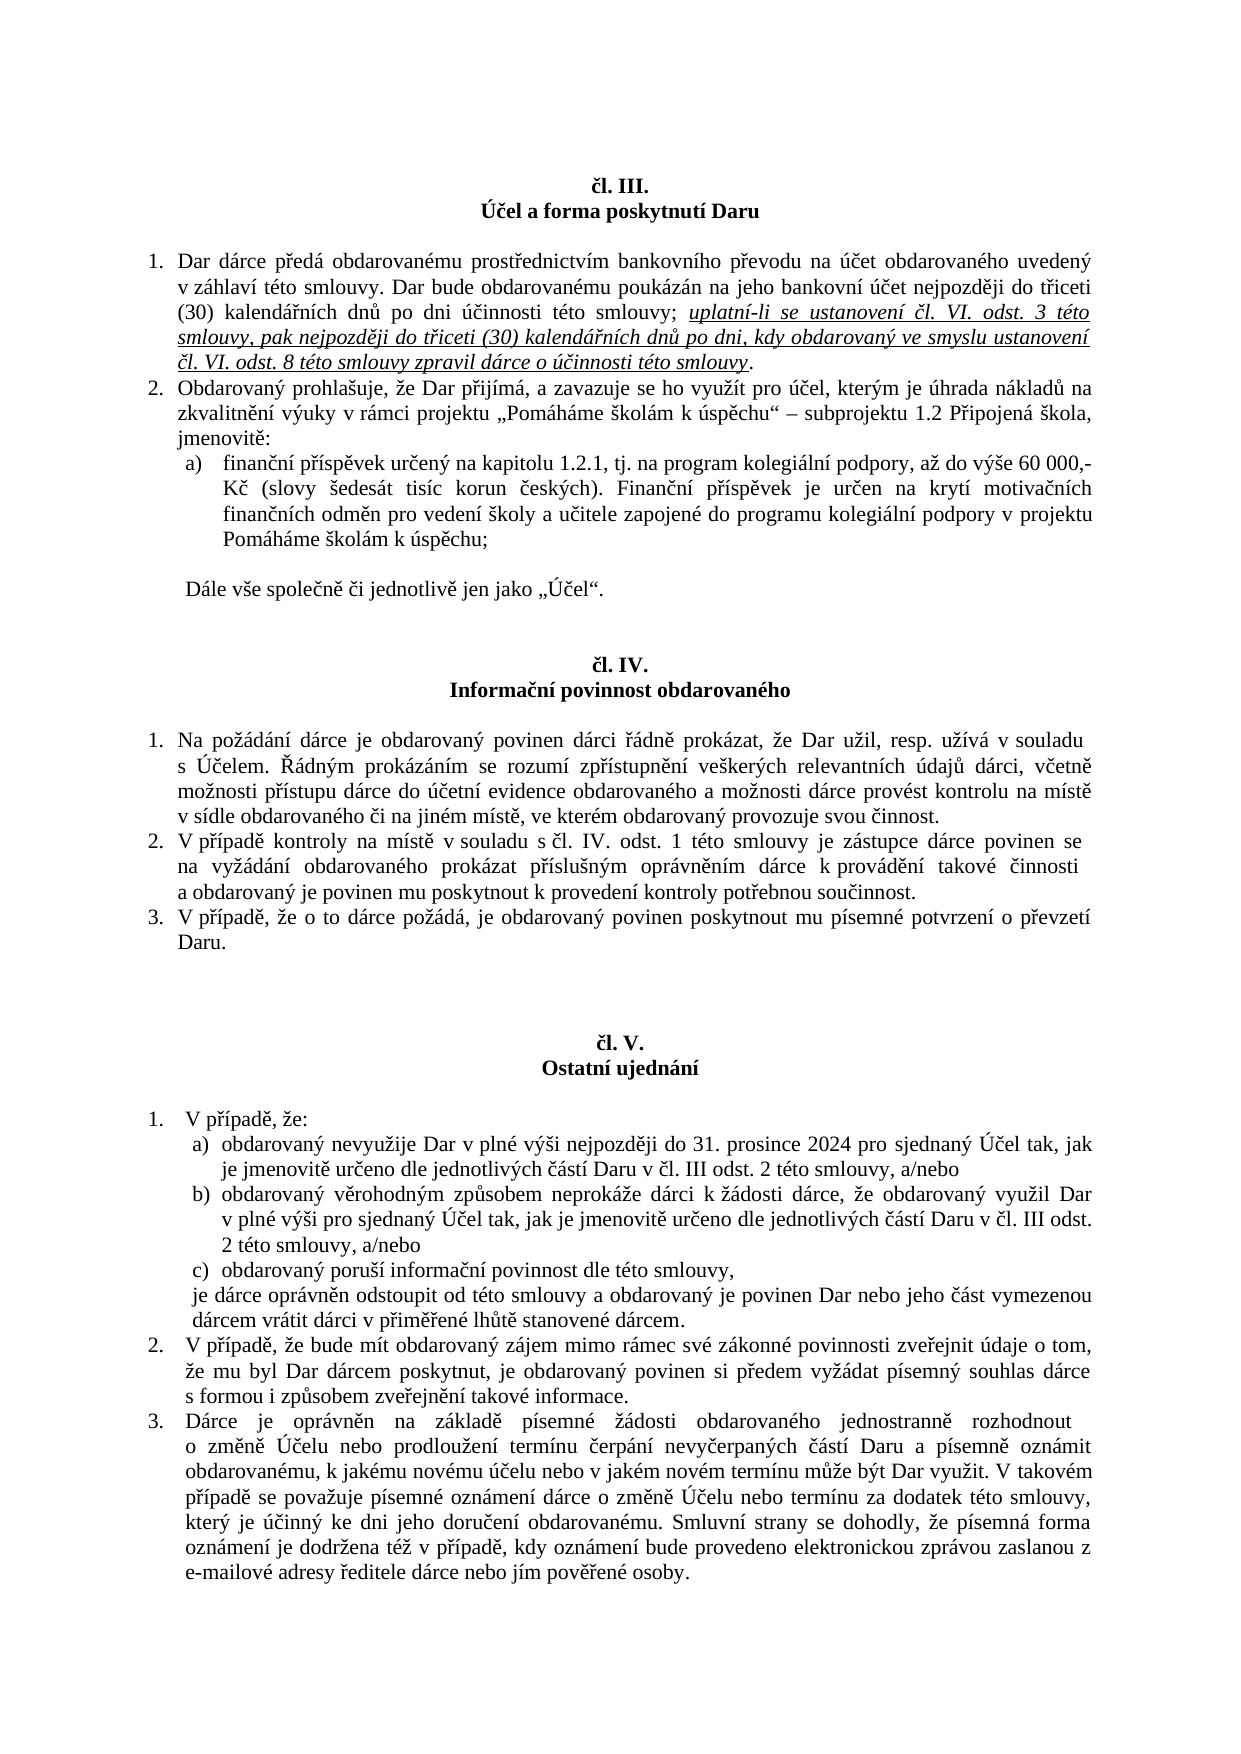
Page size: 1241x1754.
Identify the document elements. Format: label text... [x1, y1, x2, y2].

text čl. IV. Informační povinnost obdarovaného [148, 652, 1093, 702]
list obdarovaný nevyužije Dar v plné výši nejpozději do 31. prosince 2024 pro sjednaný Účel tak, jak je jmenovitě určeno dle jednotlivých částí Daru v čl. III odst. 2 této smlouvy, a/nebo [192, 1131, 1093, 1181]
list Obdarovaný prohlašuje, že Dar přijímá, a zavazuje se ho využít pro účel, kterým je úhrada nákladů na zkvalitnění výuky v rámci projektu „Pomáháme školám k úspěchu“ – subprojektu 1.2 Připojená škola, jmenovitě: [148, 374, 1093, 450]
list V případě, že bude mít obdarovaný zájem mimo rámec své zákonné povinnosti zveřejnit údaje o tom, že mu byl Dar dárcem poskytnut, je obdarovaný povinen si předem vyžádat písemný souhlas dárce s formou i způsobem zveřejnění takové informace. [148, 1332, 1093, 1408]
list Dárce je oprávněn na základě písemné žádosti obdarovaného jednostranně rozhodnout o změně Účelu nebo prodloužení termínu čerpání nevyčerpaných částí Daru a písemně oznámit obdarovanému, k jakému novému účelu nebo v jakém novém termínu může být Dar využit. V takovém případě se považuje písemné oznámení dárce o změně Účelu nebo termínu za dodatek této smlouvy, který je účinný ke dni jeho doručení obdarovanému. Smluvní strany se dohodly, že písemná forma oznámení je dodržena též v případě, kdy oznámení bude provedeno elektronickou zprávou zaslanou z e-mailové adresy ředitele dárce nebo jím pověřené osoby. [148, 1408, 1093, 1584]
text čl. III. Účel a forma poskytnutí Daru [148, 173, 1093, 223]
text Dále vše společně či jednotlivě jen jako „Účel“. [185, 576, 1093, 601]
list obdarovaný poruší informační povinnost dle této smlouvy, [192, 1257, 1093, 1282]
list Na požádání dárce je obdarovaný povinen dárci řádně prokázat, že Dar užil, resp. užívá v souladu s Účelem. Řádným prokázáním se rozumí zpřístupnění veškerých relevantních údajů dárci, včetně možnosti přístupu dárce do účetní evidence obdarovaného a možnosti dárce provést kontrolu na místě v sídle obdarovaného či na jiném místě, ve kterém obdarovaný provozuje svou činnost. [148, 727, 1093, 828]
list V případě, že o to dárce požádá, je obdarovaný povinen poskytnout mu písemné potvrzení o převzetí Daru. [148, 904, 1093, 954]
list obdarovaný věrohodným způsobem neprokáže dárci k žádosti dárce, že obdarovaný využil Dar v plné výši pro sjednaný Účel tak, jak je jmenovitě určeno dle jednotlivých částí Daru v čl. III odst. 2 této smlouvy, a/nebo [192, 1181, 1093, 1257]
text čl. V. Ostatní ujednání [148, 1030, 1093, 1080]
list Dar dárce předá obdarovanému prostřednictvím bankovního převodu na účet obdarovaného uvedený v záhlaví této smlouvy. Dar bude obdarovanému poukázán na jeho bankovní účet nejpozději do třiceti (30) kalendářních dnů po dni účinnosti této smlouvy; uplatní-li se ustanovení čl. VI. odst. 3 této smlouvy, pak nejpozději do třiceti (30) kalendářních dnů po dni, kdy obdarovaný ve smyslu ustanovení čl. VI. odst. 8 této smlouvy zpravil dárce o účinnosti této smlouvy. [148, 248, 1093, 374]
list finanční příspěvek určený na kapitolu 1.2.1, tj. na program kolegiální podpory, až do výše 60 000,- Kč (slovy šedesát tisíc korun českých). Finanční příspěvek je určen na krytí motivačních finančních odměn pro vedení školy a učitele zapojené do programu kolegiální podpory v projektu Pomáháme školám k úspěchu; [185, 450, 1093, 551]
list V případě kontroly na místě v souladu s čl. IV. odst. 1 této smlouvy je zástupce dárce povinen se na vyžádání obdarovaného prokázat příslušným oprávněním dárce k provádění takové činnosti a obdarovaný je povinen mu poskytnout k provedení kontroly potřebnou součinnost. [148, 828, 1093, 904]
list V případě, že: [148, 1106, 1093, 1131]
text je dárce oprávněn odstoupit od této smlouvy a obdarovaný je povinen Dar nebo jeho část vymezenou dárcem vrátit dárci v přiměřené lhůtě stanovené dárcem. [192, 1282, 1093, 1332]
